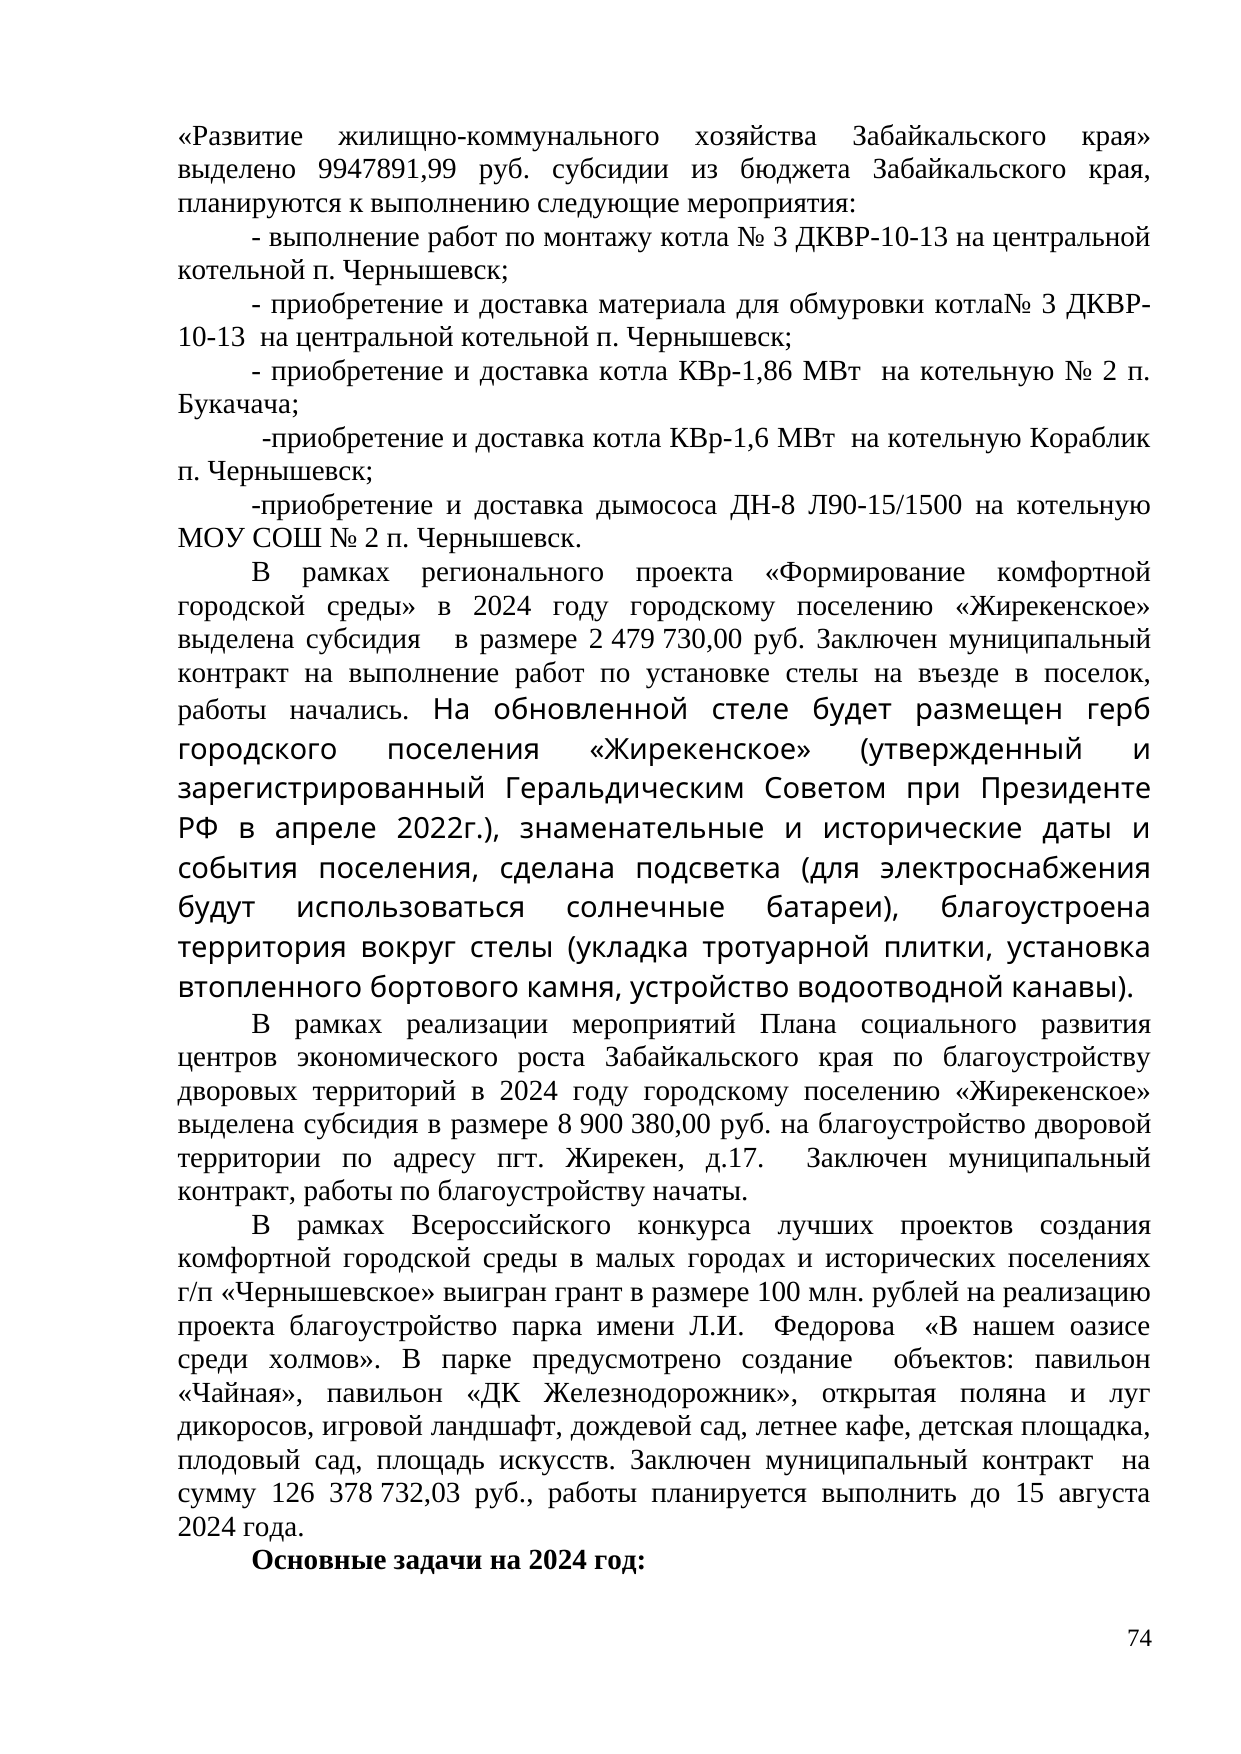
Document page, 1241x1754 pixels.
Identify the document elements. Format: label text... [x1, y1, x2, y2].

text -приобретение и доставка котла КВр-1,6 МВт на котельную Кораблик п. Чернышевск; [177, 420, 1152, 487]
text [177, 118, 1152, 219]
text В рамках реализации мероприятий Плана социального развития центров экономического роста Забайкальского края по благоустройству дворовых территорий в 2024 году городскому поселению «Жирекенское» выделена субсидия в размере 8 900 380,00 руб. на благоустройство дворовой территории по адресу пгт. Жирекен, д.17. Заключен муниципальный контракт, работы по благоустройству начаты. [177, 1006, 1152, 1207]
text В рамках регионального проекта «Формирование комфортной городской среды» в 2024 году городскому поселению «Жирекенское» выделена субсидия в размере 2 479 730,00 руб. Заключен муниципальный контракт на выполнение работ по установке стелы на въезде в поселок, работы начались. На обновленной стеле будет размещен герб городского поселения «Жирекенское» (утвержденный и зарегистрированный Геральдическим Советом при Президенте РФ в апреле 2022г.), знаменательные и исторические даты и события поселения, сделана подсветка (для электроснабжения будут использоваться солнечные батареи), благоустроена территория вокруг стелы (укладка тротуарной плитки, установка втопленного бортового камня, устройство водоотводной канавы). [177, 554, 1152, 1006]
text - выполнение работ по монтажу котла № 3 ДКВР-10-13 на центральной котельной п. Чернышевск; [177, 219, 1152, 286]
text Основные задачи на 2024 год: [177, 1542, 1152, 1576]
text -приобретение и доставка дымососа ДН-8 Л90-15/1500 на котельную МОУ СОШ № 2 п. Чернышевск. [177, 487, 1152, 554]
text - приобретение и доставка материала для обмуровки котла№ 3 ДКВР-10-13 на центральной котельной п. Чернышевск; [177, 286, 1152, 353]
text В рамках Всероссийского конкурса лучших проектов создания комфортной городской среды в малых городах и исторических поселениях г/п «Чернышевское» выигран грант в размере 100 млн. рублей на реализацию проекта благоустройство парка имени Л.И. Федорова «В нашем оазисе среди холмов». В парке предусмотрено создание объектов: павильон «Чайная», павильон «ДК Железнодорожник», открытая поляна и луг дикоросов, игровой ландшафт, дождевой сад, летнее кафе, детская площадка, плодовый сад, площадь искусств. Заключен муниципальный контракт на сумму 126 378 732,03 руб., работы планируется выполнить до 15 августа 2024 года. [177, 1207, 1152, 1542]
text - приобретение и доставка котла КВр-1,86 МВт на котельную № 2 п. Букачача; [177, 353, 1152, 420]
